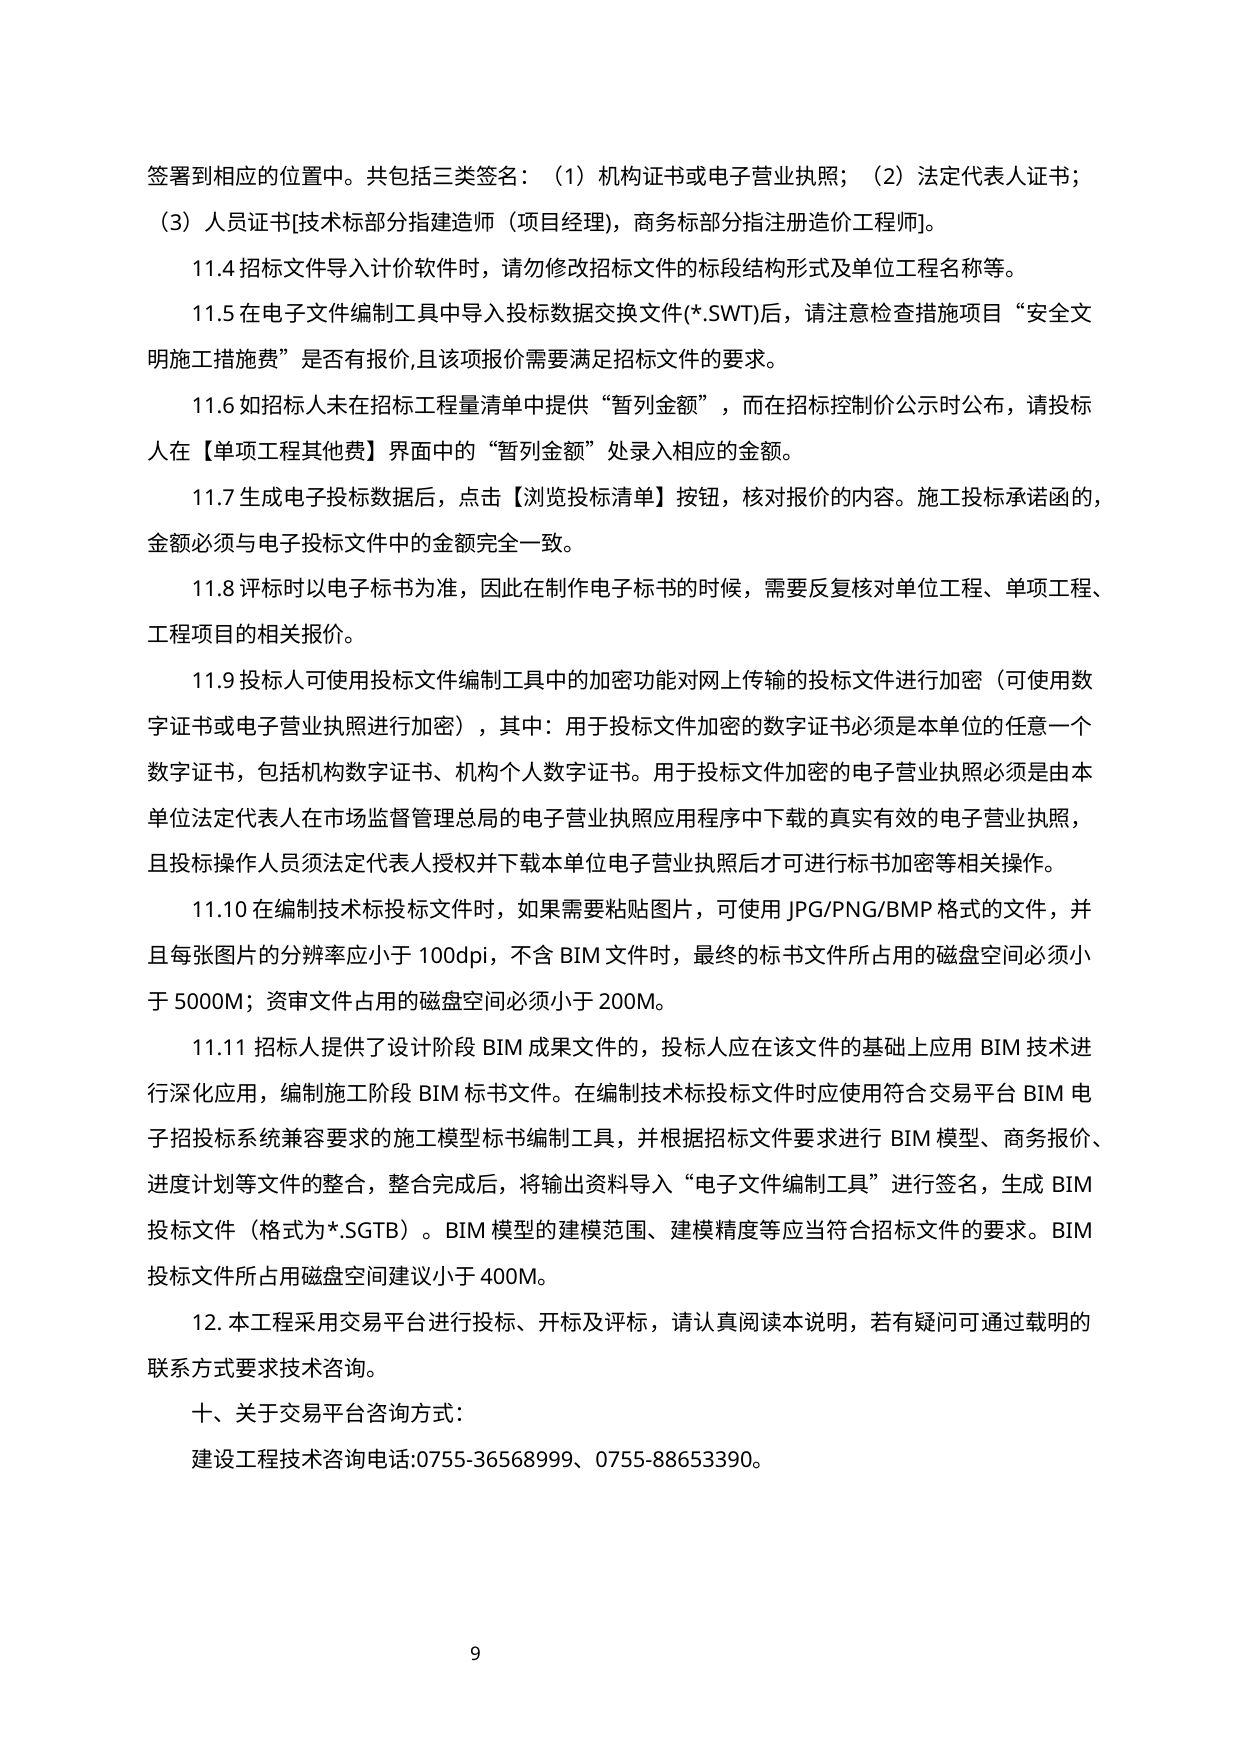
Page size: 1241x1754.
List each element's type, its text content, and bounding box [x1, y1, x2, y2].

text 建设工程技术咨询电话:0755-36568999、0755-88653390。 [148, 1431, 1093, 1477]
text 11.4招标文件导入计价软件时，请勿修改招标文件的标段结构形式及单位工程名称等。 [148, 239, 1093, 285]
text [148, 148, 1093, 239]
text 11.9投标人可使用投标文件编制工具中的加密功能对网上传输的投标文件进行加密（可使用数字证书或电子营业执照进行加密），其中：用于投标文件加密的数字证书必须是本单位的任意一个数字证书，包括机构数字证书、机构个人数字证书。用于投标文件加密的电子营业执照必须是由本单位法定代表人在市场监督管理总局的电子营业执照应用程序中下载的真实有效的电子营业执照，且投标操作人员须法定代表人授权并下载本单位电子营业执照后才可进行标书加密等相关操作。 [148, 652, 1093, 881]
text 11.6如招标人未在招标工程量清单中提供“暂列金额”，而在招标控制价公示时公布，请投标人在【单项工程其他费】界面中的“暂列金额”处录入相应的金额。 [148, 377, 1093, 468]
text 11.10在编制技术标投标文件时，如果需要粘贴图片，可使用JPG/PNG/BMP格式的文件，并且每张图片的分辨率应小于100dpi，不含BIM文件时，最终的标书文件所占用的磁盘空间必须小于5000M；资审文件占用的磁盘空间必须小于200M。 [148, 881, 1093, 1018]
text 11.7生成电子投标数据后，点击【浏览投标清单】按钮，核对报价的内容。施工投标承诺函的，金额必须与电子投标文件中的金额完全一致。 [148, 468, 1093, 560]
text 十、关于交易平台咨询方式： [148, 1385, 1093, 1431]
text 11.5在电子文件编制工具中导入投标数据交换文件(*.SWT)后，请注意检查措施项目“安全文明施工措施费”是否有报价,且该项报价需要满足招标文件的要求。 [148, 285, 1093, 377]
text 12. 本工程采用交易平台进行投标、开标及评标，请认真阅读本说明，若有疑问可通过载明的联系方式要求技术咨询。 [148, 1293, 1093, 1385]
text 11.11 招标人提供了设计阶段BIM成果文件的，投标人应在该文件的基础上应用BIM技术进行深化应用，编制施工阶段BIM标书文件。在编制技术标投标文件时应使用符合交易平台 BIM 电子招投标系统兼容要求的施工模型标书编制工具，并根据招标文件要求进行BIM模型、商务报价、进度计划等文件的整合，整合完成后，将输出资料导入“电子文件编制工具”进行签名，生成BIM投标文件（格式为*.SGTB）。BIM模型的建模范围、建模精度等应当符合招标文件的要求。BIM投标文件所占用磁盘空间建议小于400M。 [148, 1018, 1093, 1293]
text 11.8评标时以电子标书为准，因此在制作电子标书的时候，需要反复核对单位工程、单项工程、工程项目的相关报价。 [148, 560, 1093, 652]
